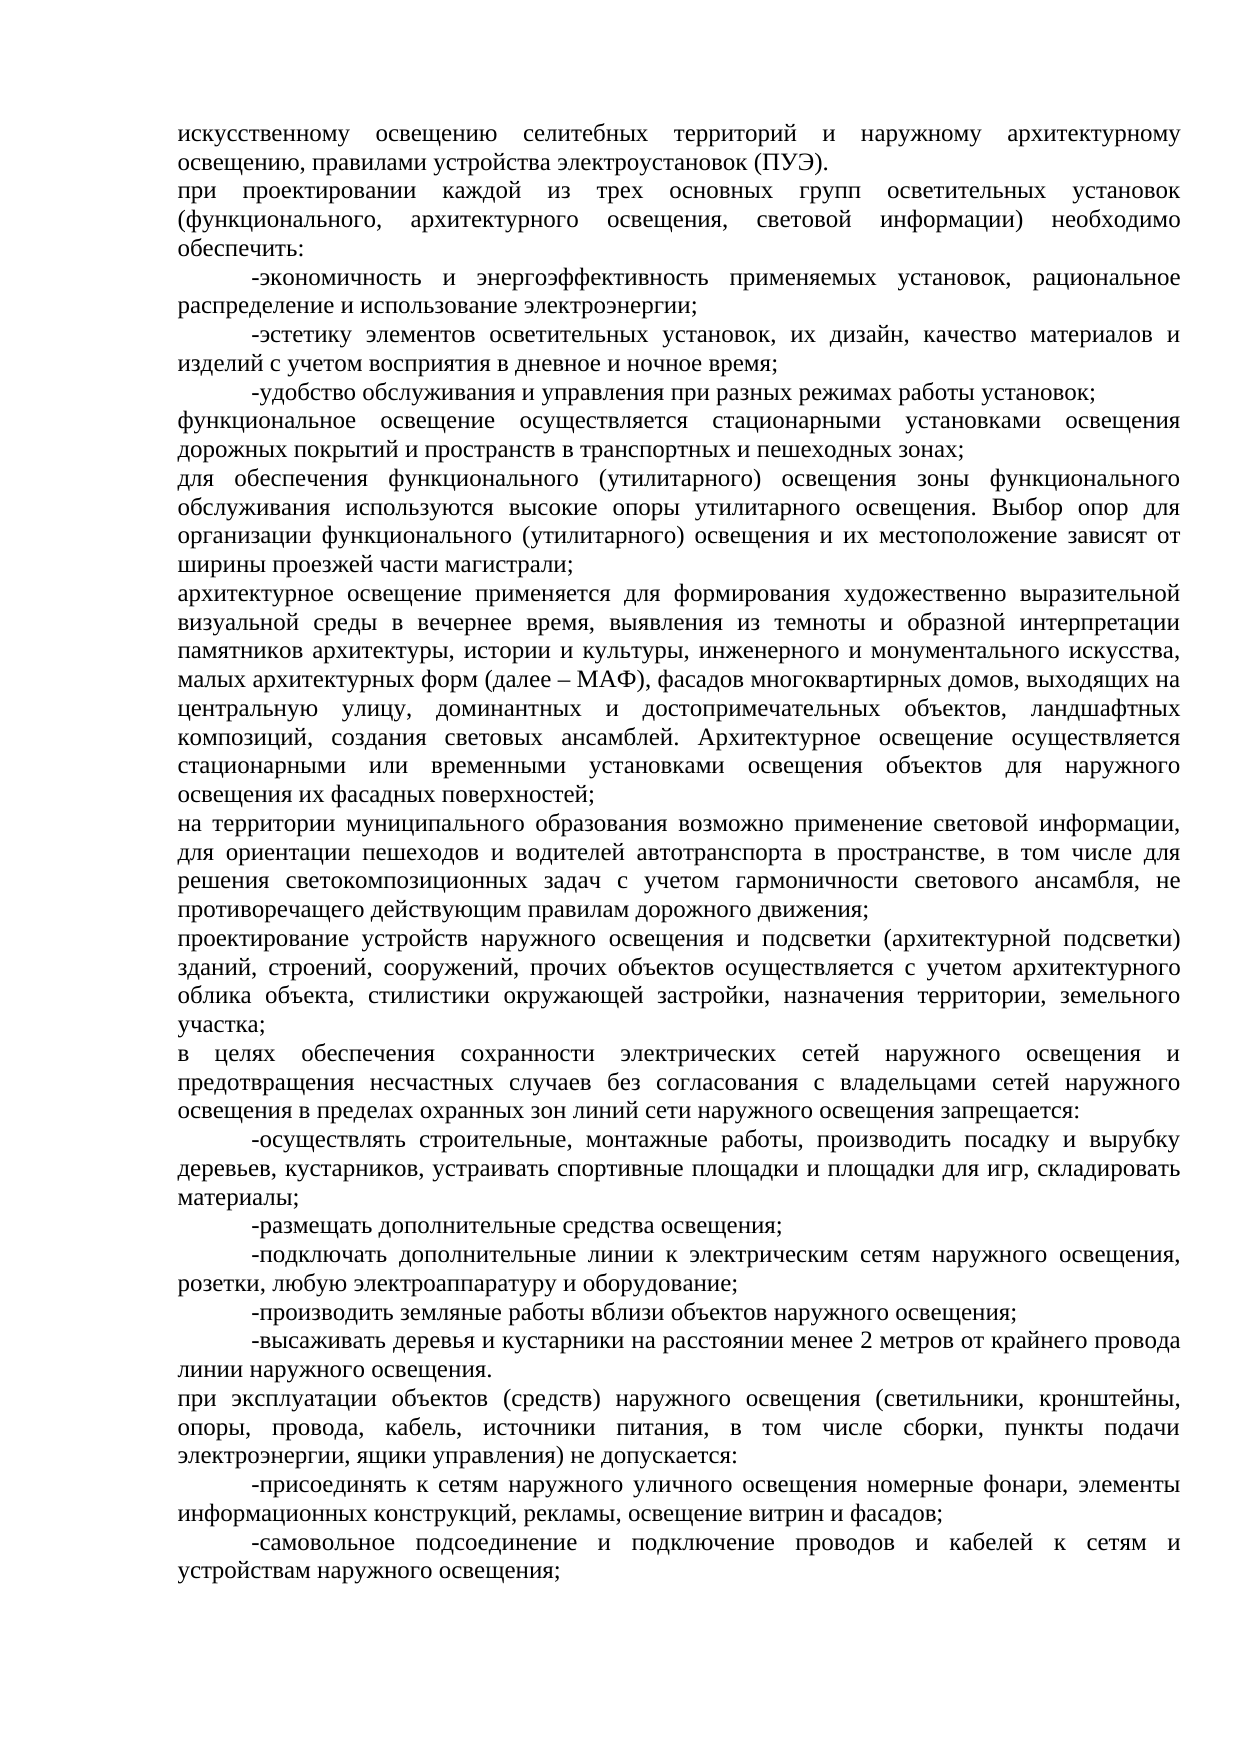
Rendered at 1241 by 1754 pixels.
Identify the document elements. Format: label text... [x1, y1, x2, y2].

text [177, 118, 1181, 176]
text -размещать дополнительные средства освещения; [177, 1211, 1181, 1239]
text -самовольное подсоединение и подключение проводов и кабелей к сетям и устройствам наружного освещения; [177, 1527, 1181, 1584]
text проектирование устройств наружного освещения и подсветки (архитектурной подсветки) зданий, строений, сооружений, прочих объектов осуществляется с учетом архитектурного облика объекта, стилистики окружающей застройки, назначения территории, земельного участка; [177, 923, 1181, 1038]
text -удобство обслуживания и управления при разных режимах работы установок; [177, 377, 1181, 406]
text -осуществлять строительные, монтажные работы, производить посадку и вырубку деревьев, кустарников, устраивать спортивные площадки и площадки для игр, складировать материалы; [177, 1124, 1181, 1211]
text для обеспечения функционального (утилитарного) освещения зоны функционального обслуживания используются высокие опоры утилитарного освещения. Выбор опор для организации функционального (утилитарного) освещения и их местоположение зависят от ширины проезжей части магистрали; [177, 463, 1181, 578]
text -подключать дополнительные линии к электрическим сетям наружного освещения, розетки, любую электроаппаратуру и оборудование; [177, 1239, 1181, 1297]
text -производить земляные работы вблизи объектов наружного освещения; [177, 1297, 1181, 1326]
text -высаживать деревья и кустарники на расстоянии менее 2 метров от крайнего провода линии наружного освещения. [177, 1326, 1181, 1383]
text -эстетику элементов осветительных установок, их дизайн, качество материалов и изделий с учетом восприятия в дневное и ночное время; [177, 319, 1181, 377]
text в целях обеспечения сохранности электрических сетей наружного освещения и предотвращения несчастных случаев без согласования с владельцами сетей наружного освещения в пределах охранных зон линий сети наружного освещения запрещается: [177, 1038, 1181, 1124]
text -экономичность и энергоэффективность применяемых установок, рациональное распределение и использование электроэнергии; [177, 262, 1181, 319]
text при эксплуатации объектов (средств) наружного освещения (светильники, кронштейны, опоры, провода, кабель, источники питания, в том числе сборки, пункты подачи электроэнергии, ящики управления) не допускается: [177, 1383, 1181, 1469]
text архитектурное освещение применяется для формирования художественно выразительной визуальной среды в вечернее время, выявления из темноты и образной интерпретации памятников архитектуры, истории и культуры, инженерного и монументального искусства, малых архитектурных форм (далее – МАФ), фасадов многоквартирных домов, выходящих на центральную улицу, доминантных и достопримечательных объектов, ландшафтных композиций, создания световых ансамблей. Архитектурное освещение осуществляется стационарными или временными установками освещения объектов для наружного освещения их фасадных поверхностей; [177, 578, 1181, 808]
text функциональное освещение осуществляется стационарными установками освещения дорожных покрытий и пространств в транспортных и пешеходных зонах; [177, 406, 1181, 463]
text на территории муниципального образования возможно применение световой информации, для ориентации пешеходов и водителей автотранспорта в пространстве, в том числе для решения светокомпозиционных задач с учетом гармоничности светового ансамбля, не противоречащего действующим правилам дорожного движения; [177, 808, 1181, 923]
text при проектировании каждой из трех основных групп осветительных установок (функционального, архитектурного освещения, световой информации) необходимо обеспечить: [177, 176, 1181, 262]
text -присоединять к сетям наружного уличного освещения номерные фонари, элементы информационных конструкций, рекламы, освещение витрин и фасадов; [177, 1469, 1181, 1527]
